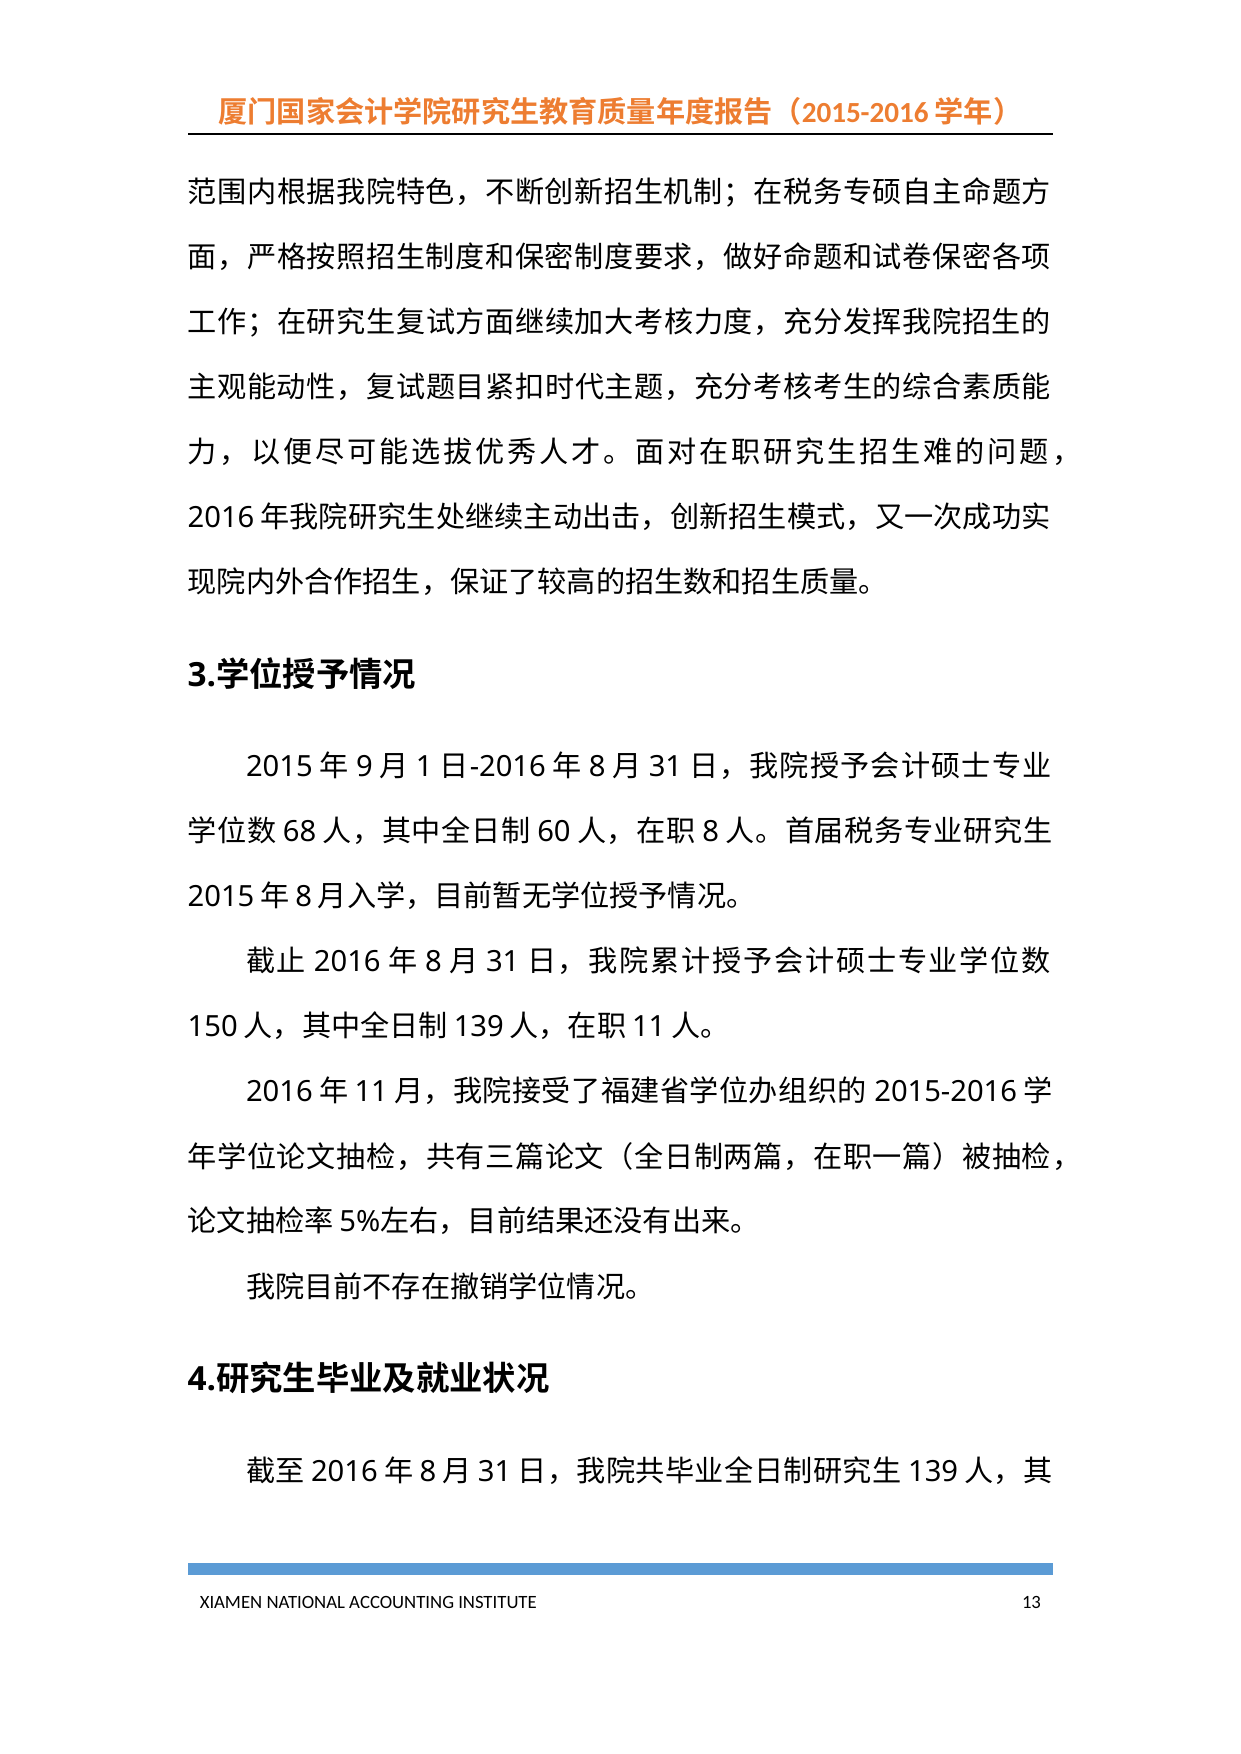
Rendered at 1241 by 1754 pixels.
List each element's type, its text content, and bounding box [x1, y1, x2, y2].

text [187, 1436, 1053, 1501]
text 2016年11月，我院接受了福建省学位办组织的2015-2016学年学位论文抽检，共有三篇论文（全日制两篇，在职一篇）被抽检，论文抽检率5%左右，目前结果还没有出来。 [187, 1057, 1053, 1252]
subtitle 3.学位授予情况 [187, 640, 1053, 705]
subtitle 4.研究生毕业及就业状况 [187, 1344, 1053, 1409]
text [187, 158, 1053, 613]
text 截止2016年8月31日，我院累计授予会计硕士专业学位数150人，其中全日制139人，在职11人。 [187, 927, 1053, 1057]
text 2015年9月1日-2016年8月31日，我院授予会计硕士专业学位数68人，其中全日制60人，在职8人。首届税务专业研究生2015年8月入学，目前暂无学位授予情况。 [187, 732, 1053, 927]
text 我院目前不存在撤销学位情况。 [187, 1252, 1053, 1317]
